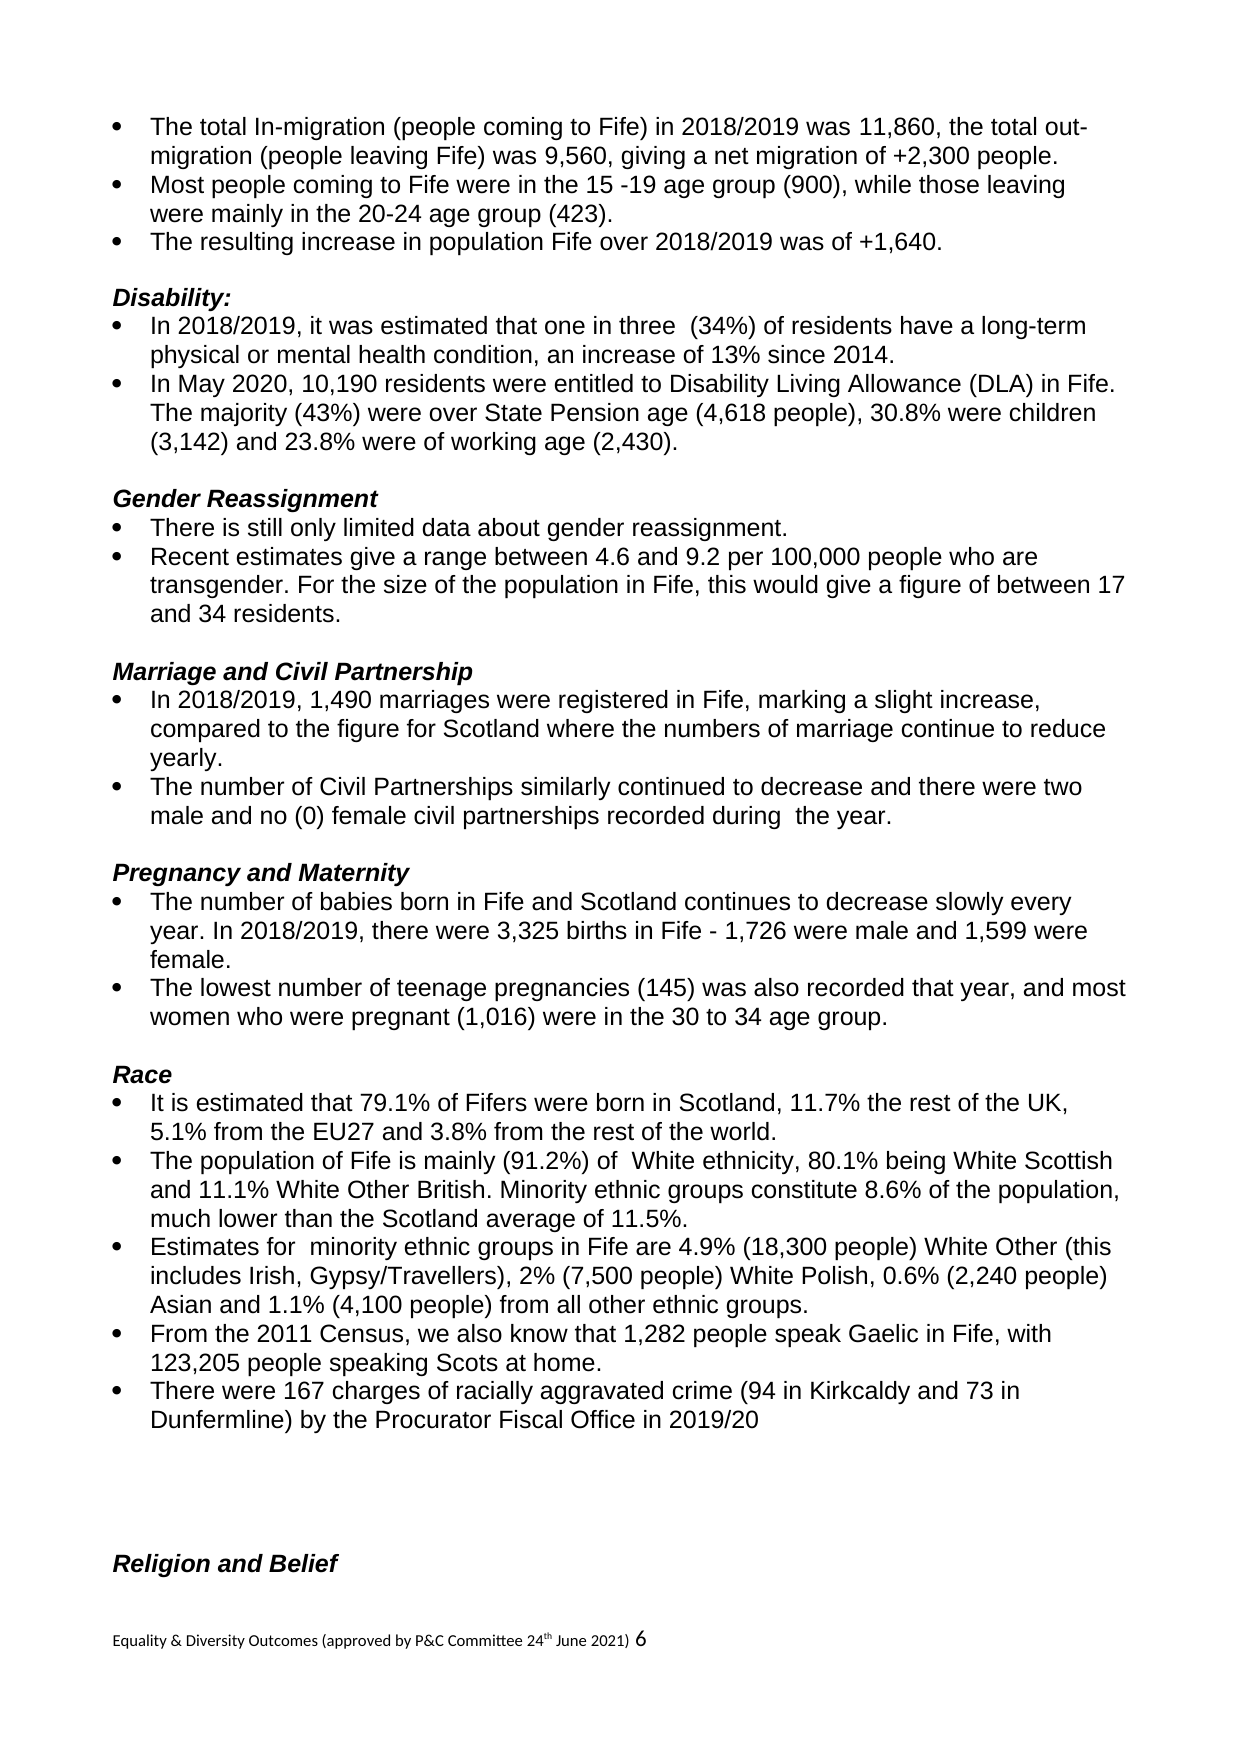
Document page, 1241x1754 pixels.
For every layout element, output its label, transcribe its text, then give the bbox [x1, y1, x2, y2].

list There is still only limited data about gender reassignment. [112, 513, 1128, 542]
list The number of Civil Partnerships similarly continued to decrease and there were two male and no (0) female civil partnerships recorded during the year. [112, 772, 1128, 829]
text Race [112, 1060, 1128, 1088]
list In May 2020, 10,190 residents were entitled to Disability Living Allowance (DLA) in Fife. The majority (43%) were over State Pension age (4,618 people), 30.8% were children (3,142) and 23.8% were of working age (2,430). [112, 369, 1128, 455]
text Religion and Belief [112, 1549, 1128, 1578]
list From the 2011 Census, we also know that 1,282 people speak Gaelic in Fife, with 123,205 people speaking Scots at home. [112, 1319, 1128, 1376]
list The number of babies born in Fife and Scotland continues to decrease slowly every year. In 2018/2019, there were 3,325 births in Fife - 1,726 were male and 1,599 were female. [112, 887, 1128, 973]
list In 2018/2019, it was estimated that one in three (34%) of residents have a long-term physical or mental health condition, an increase of 13% since 2014. [112, 311, 1128, 369]
list In 2018/2019, 1,490 marriages were registered in Fife, marking a slight increase, compared to the figure for Scotland where the numbers of marriage continue to reduce yearly. [112, 686, 1128, 772]
list The resulting increase in population Fife over 2018/2019 was of +1,640. [112, 227, 1128, 256]
list It is estimated that 79.1% of Fifers were born in Scotland, 11.7% the rest of the UK, 5.1% from the EU27 and 3.8% from the rest of the world. [112, 1088, 1128, 1146]
text Gender Reassignment [112, 484, 1128, 513]
subtitle Pregnancy and Maternity [112, 858, 1128, 887]
text Disability: [112, 283, 1128, 311]
list Most people coming to Fife were in the 15 -19 age group (900), while those leaving were mainly in the 20-24 age group (423). [112, 170, 1128, 227]
list The population of Fife is mainly (91.2%) of White ethnicity, 80.1% being White Scottish and 11.1% White Other British. Minority ethnic groups constitute 8.6% of the population, much lower than the Scotland average of 11.5%. [112, 1146, 1128, 1232]
list Recent estimates give a range between 4.6 and 9.2 per 100,000 people who are transgender. For the size of the population in Fife, this would give a figure of between 17 and 34 residents. [112, 542, 1128, 628]
list The lowest number of teenage pregnancies (145) was also recorded that year, and most women who were pregnant (1,016) were in the 30 to 34 age group. [112, 973, 1128, 1031]
list Estimates for minority ethnic groups in Fife are 4.9% (18,300 people) White Other (this includes Irish, Gypsy/Travellers), 2% (7,500 people) White Polish, 0.6% (2,240 people) Asian and 1.1% (4,100 people) from all other ethnic groups. [112, 1232, 1128, 1319]
list The total In-migration (people coming to Fife) in 2018/2019 was 11,860, the total out-migration (people leaving Fife) was 9,560, giving a net migration of +2,300 people. [112, 112, 1128, 170]
list There were 167 charges of racially aggravated crime (94 in Kirkcaldy and 73 in Dunfermline) by the Procurator Fiscal Office in 2019/20 [112, 1376, 1128, 1434]
text Marriage and Civil Partnership [112, 657, 1128, 686]
